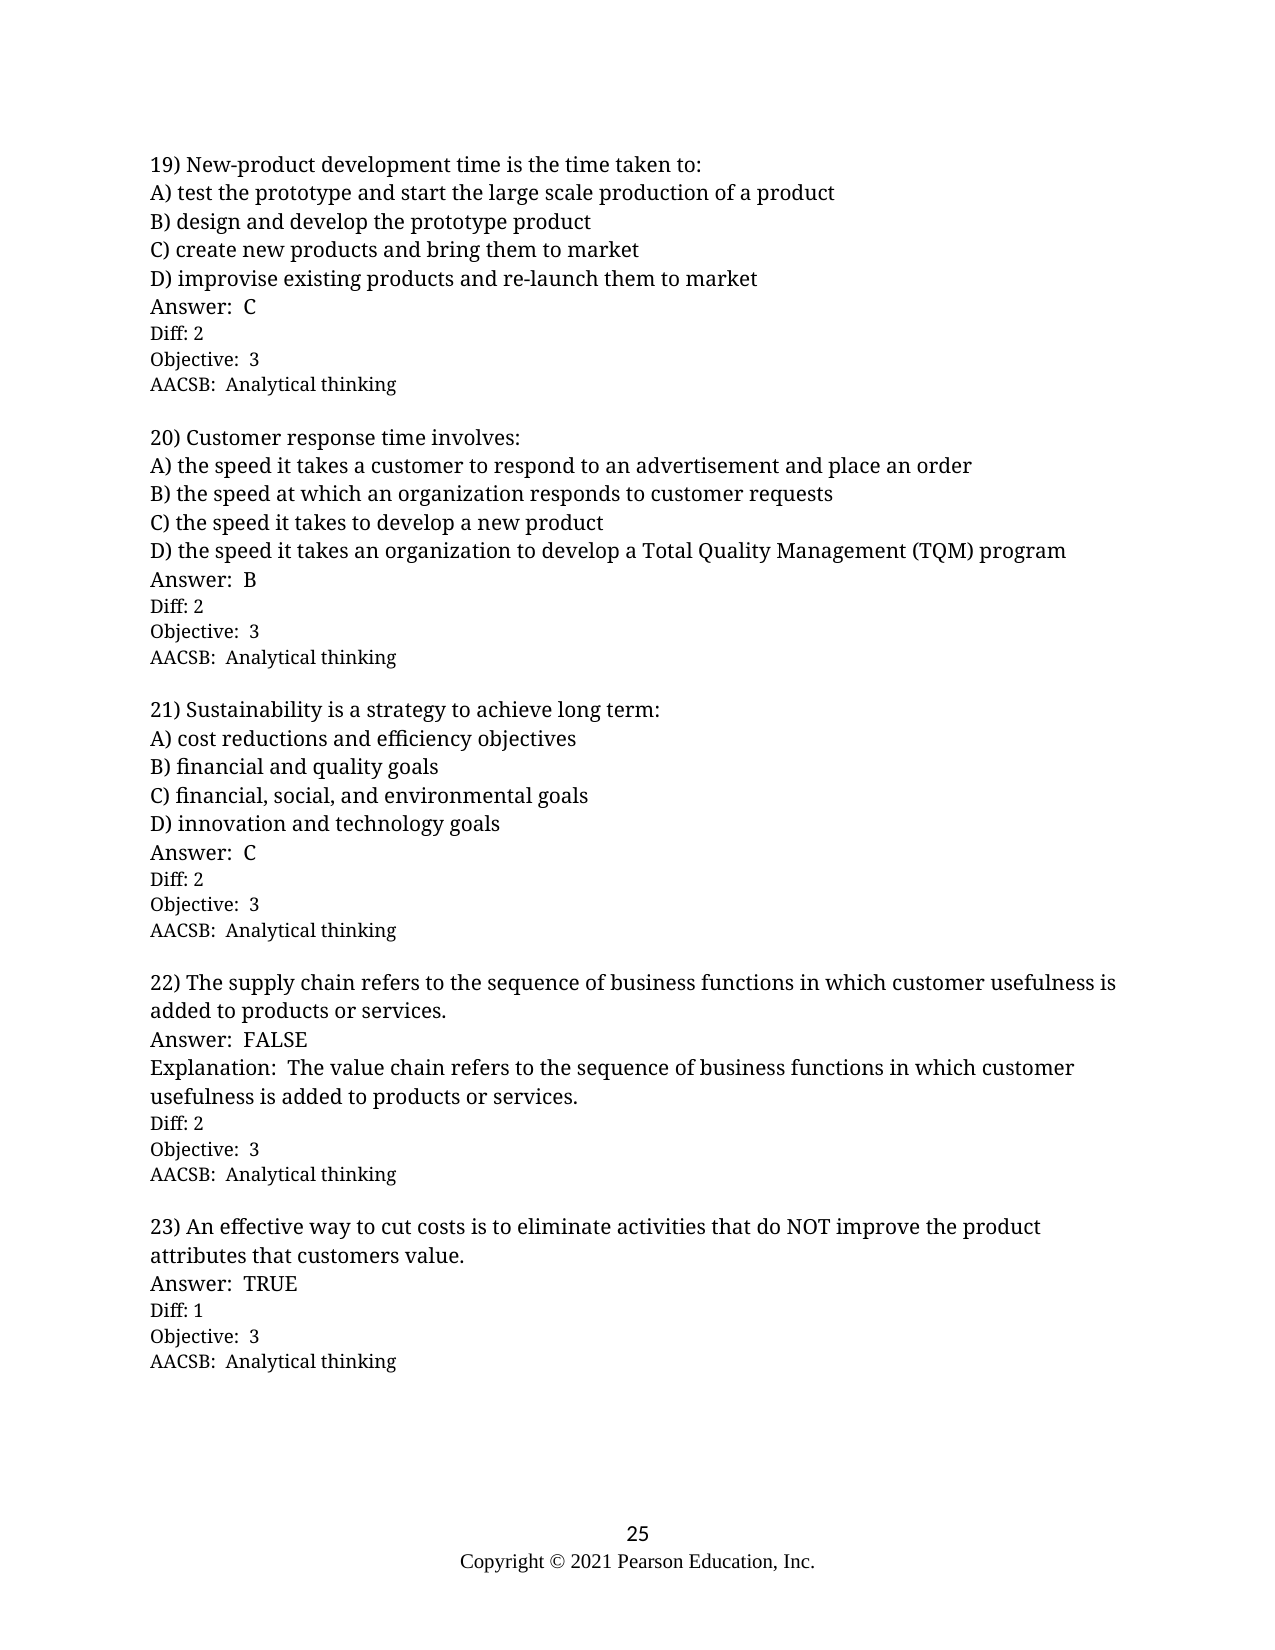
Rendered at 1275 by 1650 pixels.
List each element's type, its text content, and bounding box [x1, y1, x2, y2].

text 19) New-product development time is the time taken to: [150, 150, 1125, 178]
text B) design and develop the prototype product [150, 207, 1125, 235]
text 20) Customer response time involves: [150, 423, 1125, 451]
text D) improvise existing products and re-launch them to market [150, 264, 1125, 292]
text Diff: 2 [150, 321, 1125, 346]
text Answer: TRUE [150, 1269, 1125, 1298]
text AACSB: Analytical thinking [150, 644, 1125, 670]
text A) cost reductions and efficiency objectives [150, 724, 1125, 752]
text Explanation: The value chain refers to the sequence of business functions in which customer usefulness is added to products or services. [150, 1053, 1125, 1110]
text Objective: 3 [150, 619, 1125, 644]
text Diff: 2 [150, 1110, 1125, 1136]
text Diff: 1 [150, 1298, 1125, 1323]
text D) innovation and technology goals [150, 809, 1125, 838]
text Diff: 2 [150, 866, 1125, 892]
text C) create new products and bring them to market [150, 235, 1125, 264]
text Objective: 3 [150, 1323, 1125, 1349]
text Answer: C [150, 292, 1125, 321]
text AACSB: Analytical thinking [150, 1161, 1125, 1187]
text Objective: 3 [150, 346, 1125, 372]
text Diff: 2 [150, 593, 1125, 619]
text Answer: B [150, 565, 1125, 593]
text Objective: 3 [150, 892, 1125, 917]
text B) the speed at which an organization responds to customer requests [150, 479, 1125, 508]
text C) the speed it takes to develop a new product [150, 508, 1125, 536]
text Answer: FALSE [150, 1025, 1125, 1053]
text A) the speed it takes a customer to respond to an advertisement and place an order [150, 451, 1125, 479]
text AACSB: Analytical thinking [150, 372, 1125, 397]
text 22) The supply chain refers to the sequence of business functions in which customer usefulness is added to products or services. [150, 968, 1125, 1025]
text Objective: 3 [150, 1136, 1125, 1161]
text AACSB: Analytical thinking [150, 917, 1125, 943]
text Answer: C [150, 838, 1125, 866]
text C) financial, social, and environmental goals [150, 781, 1125, 809]
text A) test the prototype and start the large scale production of a product [150, 178, 1125, 207]
text D) the speed it takes an organization to develop a Total Quality Management (TQM) program [150, 536, 1125, 565]
text B) financial and quality goals [150, 752, 1125, 781]
text 21) Sustainability is a strategy to achieve long term: [150, 695, 1125, 724]
text AACSB: Analytical thinking [150, 1349, 1125, 1374]
text 23) An effective way to cut costs is to eliminate activities that do NOT improve the product attributes that customers value. [150, 1212, 1125, 1269]
